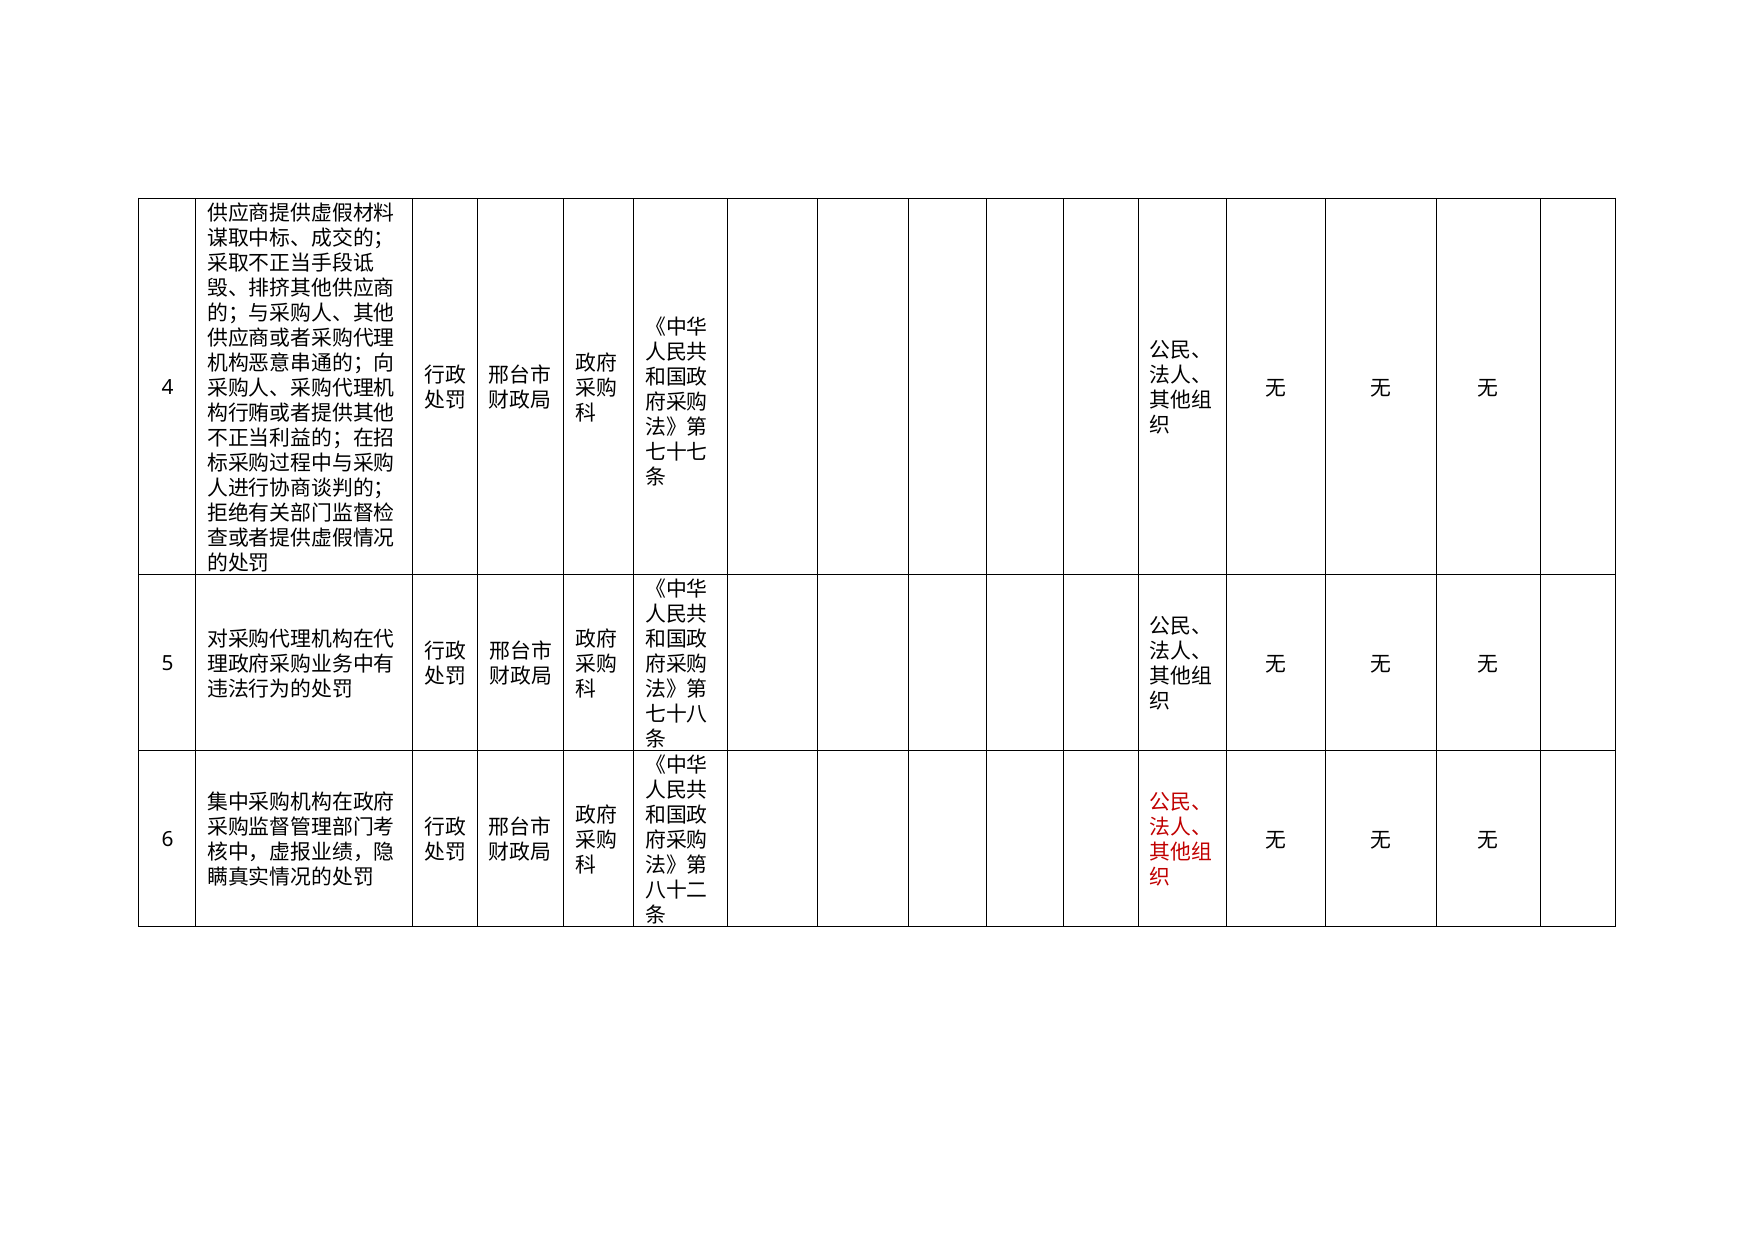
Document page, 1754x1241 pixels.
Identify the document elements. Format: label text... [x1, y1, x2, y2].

table_cell 《中华人民共和国政府采购法》第七十八条 [634, 575, 727, 750]
table_cell 邢台市财政局 [478, 199, 563, 574]
table_cell 5 [139, 575, 195, 750]
table_cell [818, 575, 908, 750]
table_cell [987, 575, 1063, 750]
table_cell 无 [1227, 751, 1325, 926]
table_cell [1064, 751, 1138, 926]
table_cell 无 [1437, 575, 1540, 750]
table_cell 邢台市财政局 [478, 751, 563, 926]
table_cell [1064, 575, 1138, 750]
table_cell [1541, 751, 1615, 926]
table_cell 《中华人民共和国政府采购法》第八十二条 [634, 751, 727, 926]
table_cell [818, 199, 908, 574]
table_cell 政府采购科 [564, 575, 633, 750]
table_cell 公民、法人、其他组织 [1139, 751, 1226, 926]
table_cell 《中华人民共和国政府采购法》第七十七条 [634, 199, 727, 574]
table_cell 无 [1227, 575, 1325, 750]
table_cell [987, 199, 1063, 574]
table_cell [728, 751, 817, 926]
table_cell 公民、法人、其他组织 [1139, 575, 1226, 750]
table_cell 4 [139, 199, 195, 574]
table_cell 行政处罚 [413, 751, 477, 926]
table_cell 集中采购机构在政府采购监督管理部门考核中，虚报业绩，隐瞒真实情况的处罚 [196, 751, 412, 926]
table_cell 无 [1437, 199, 1540, 574]
table_cell 6 [139, 751, 195, 926]
table_cell [728, 575, 817, 750]
table_cell [728, 199, 817, 574]
table_cell 无 [1326, 575, 1436, 750]
table_cell [909, 199, 986, 574]
table_cell 无 [1437, 751, 1540, 926]
table_cell 行政处罚 [413, 199, 477, 574]
table_cell 政府采购科 [564, 751, 633, 926]
table_cell [1541, 575, 1615, 750]
table_cell 无 [1326, 751, 1436, 926]
table_cell 供应商提供虚假材料谋取中标、成交的；采取不正当手段诋毁、排挤其他供应商的；与采购人、其他供应商或者采购代理机构恶意串通的；向采购人、采购代理机构行贿或者提供其他不正当利益的；在招标采购过程中与采购人进行协商谈判的；拒绝有关部门监督检查或者提供虚假情况的处罚 [196, 199, 412, 574]
table_cell 无 [1326, 199, 1436, 574]
table_cell [987, 751, 1063, 926]
table_cell 行政处罚 [413, 575, 477, 750]
table_cell 无 [1227, 199, 1325, 574]
table_cell 公民、法人、其他组织 [1139, 199, 1226, 574]
table_cell 政府采购科 [564, 199, 633, 574]
table_cell [1541, 199, 1615, 574]
table_cell 邢台市财政局 [478, 575, 563, 750]
table_cell [909, 751, 986, 926]
table_cell [1064, 199, 1138, 574]
table_cell 对采购代理机构在代理政府采购业务中有违法行为的处罚 [196, 575, 412, 750]
table_cell [818, 751, 908, 926]
table_cell [909, 575, 986, 750]
